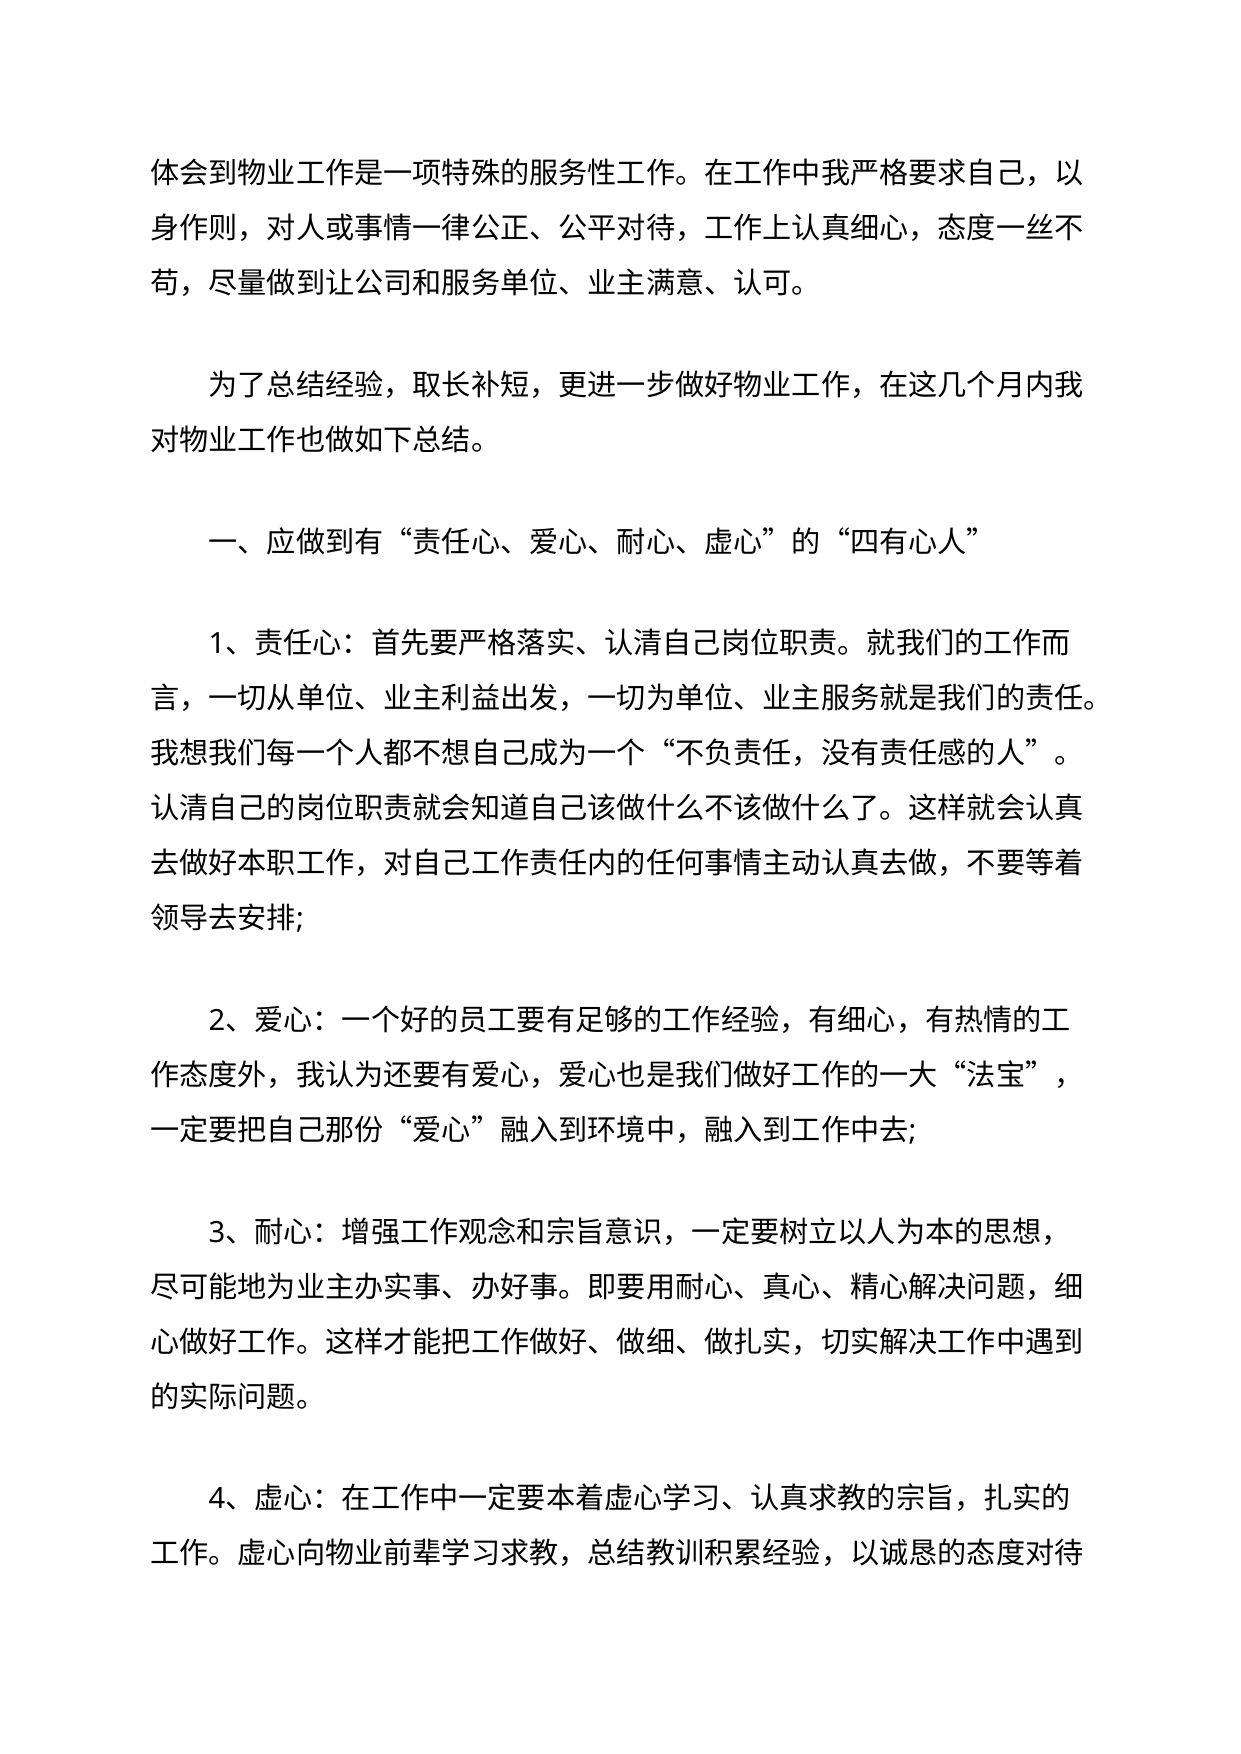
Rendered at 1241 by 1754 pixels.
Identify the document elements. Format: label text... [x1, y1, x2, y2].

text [150, 150, 1090, 302]
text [150, 1475, 1090, 1572]
text 为了总结经验，取长补短，更进一步做好物业工作，在这几个月内我对物业工作也做如下总结。 [150, 362, 1090, 459]
text 1、责任心：首先要严格落实、认清自己岗位职责。就我们的工作而言，一切从单位、业主利益出发，一切为单位、业主服务就是我们的责任。我想我们每一个人都不想自己成为一个“不负责任，没有责任感的人”。认清自己的岗位职责就会知道自己该做什么不该做什么了。这样就会认真去做好本职工作，对自己工作责任内的任何事情主动认真去做，不要等着领导去安排; [150, 620, 1090, 937]
text 3、耐心：增强工作观念和宗旨意识，一定要树立以人为本的思想，尽可能地为业主办实事、办好事。即要用耐心、真心、精心解决问题，细心做好工作。这样才能把工作做好、做细、做扎实，切实解决工作中遇到的实际问题。 [150, 1208, 1090, 1416]
text 2、爱心：一个好的员工要有足够的工作经验，有细心，有热情的工作态度外，我认为还要有爱心，爱心也是我们做好工作的一大“法宝”，一定要把自己那份“爱心”融入到环境中，融入到工作中去; [150, 997, 1090, 1149]
text 一、应做到有“责任心、爱心、耐心、虚心”的“四有心人” [150, 518, 1090, 561]
